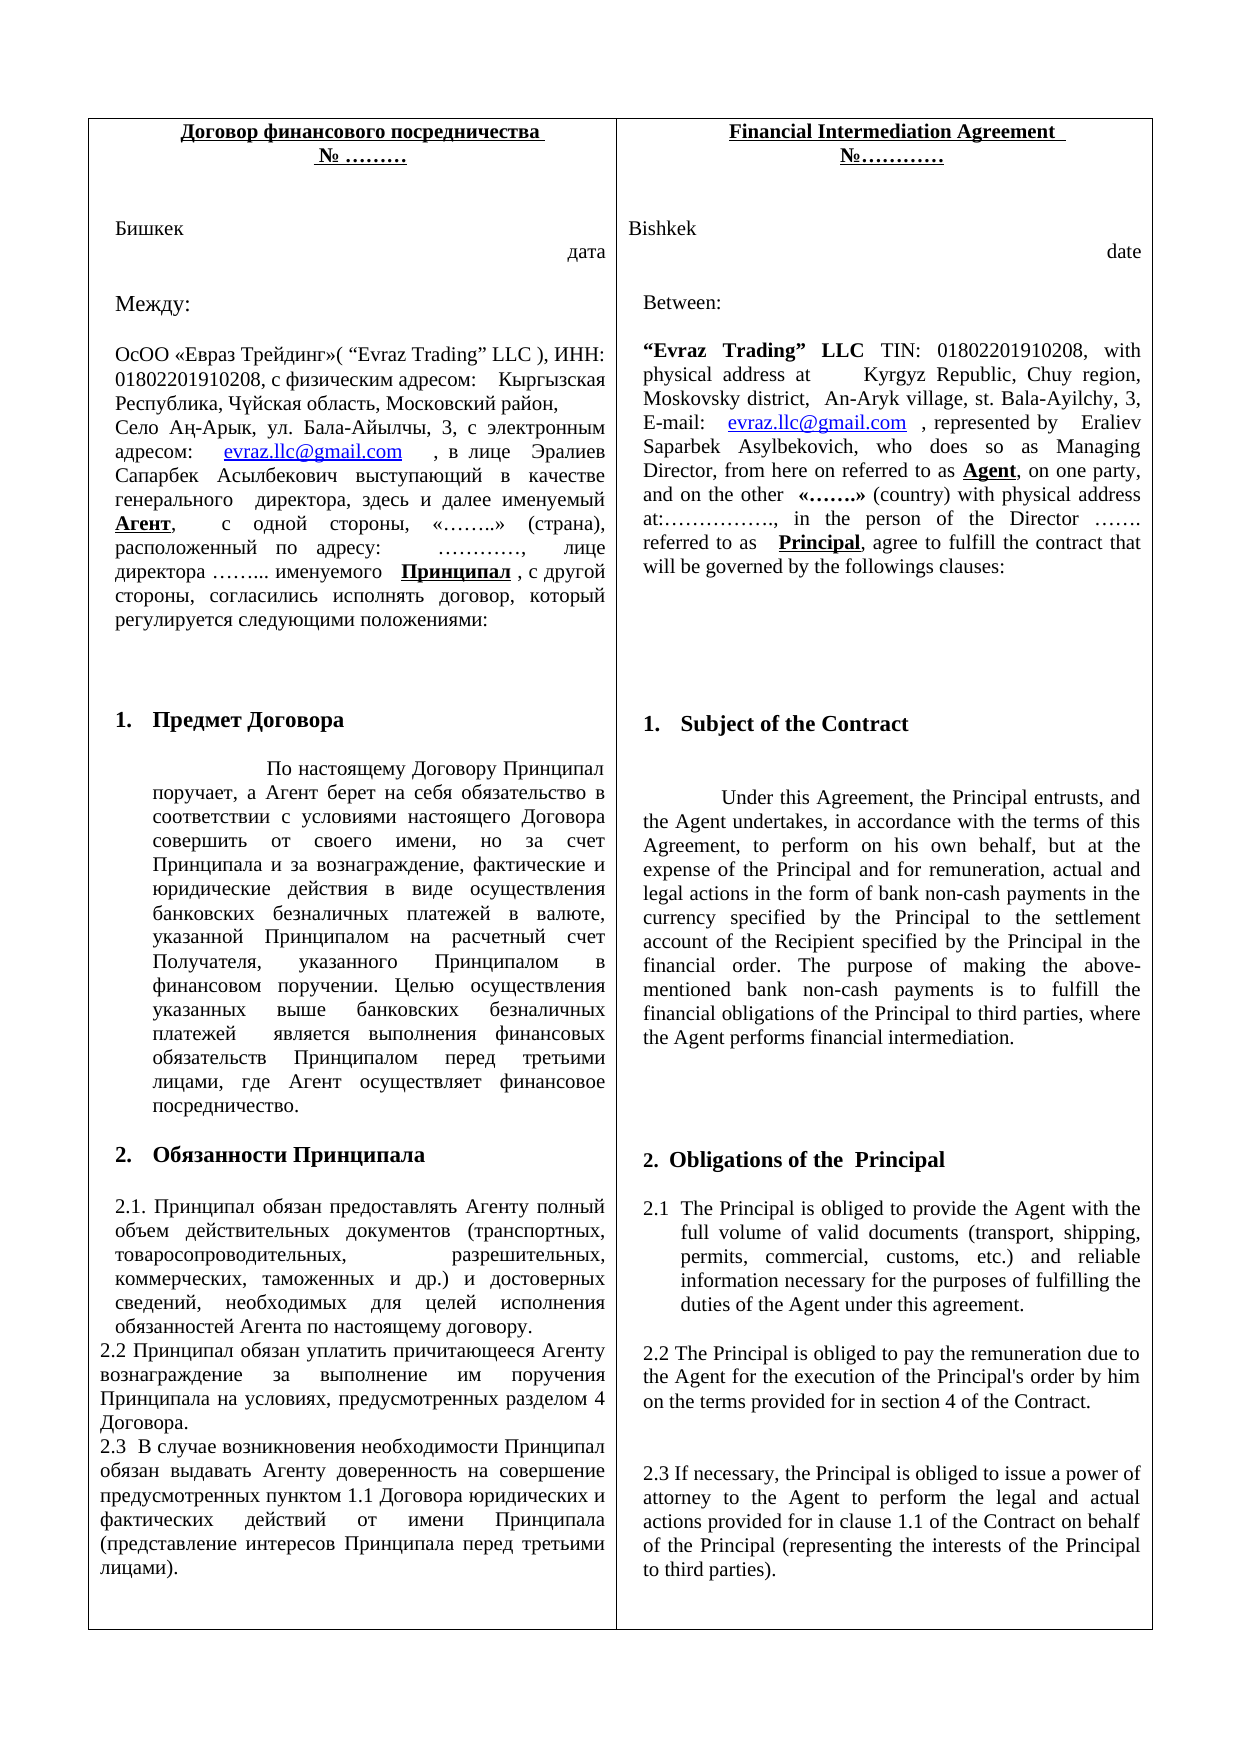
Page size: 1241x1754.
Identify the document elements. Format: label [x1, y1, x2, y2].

table_header [89, 119, 616, 1629]
table_header [617, 119, 1152, 1629]
